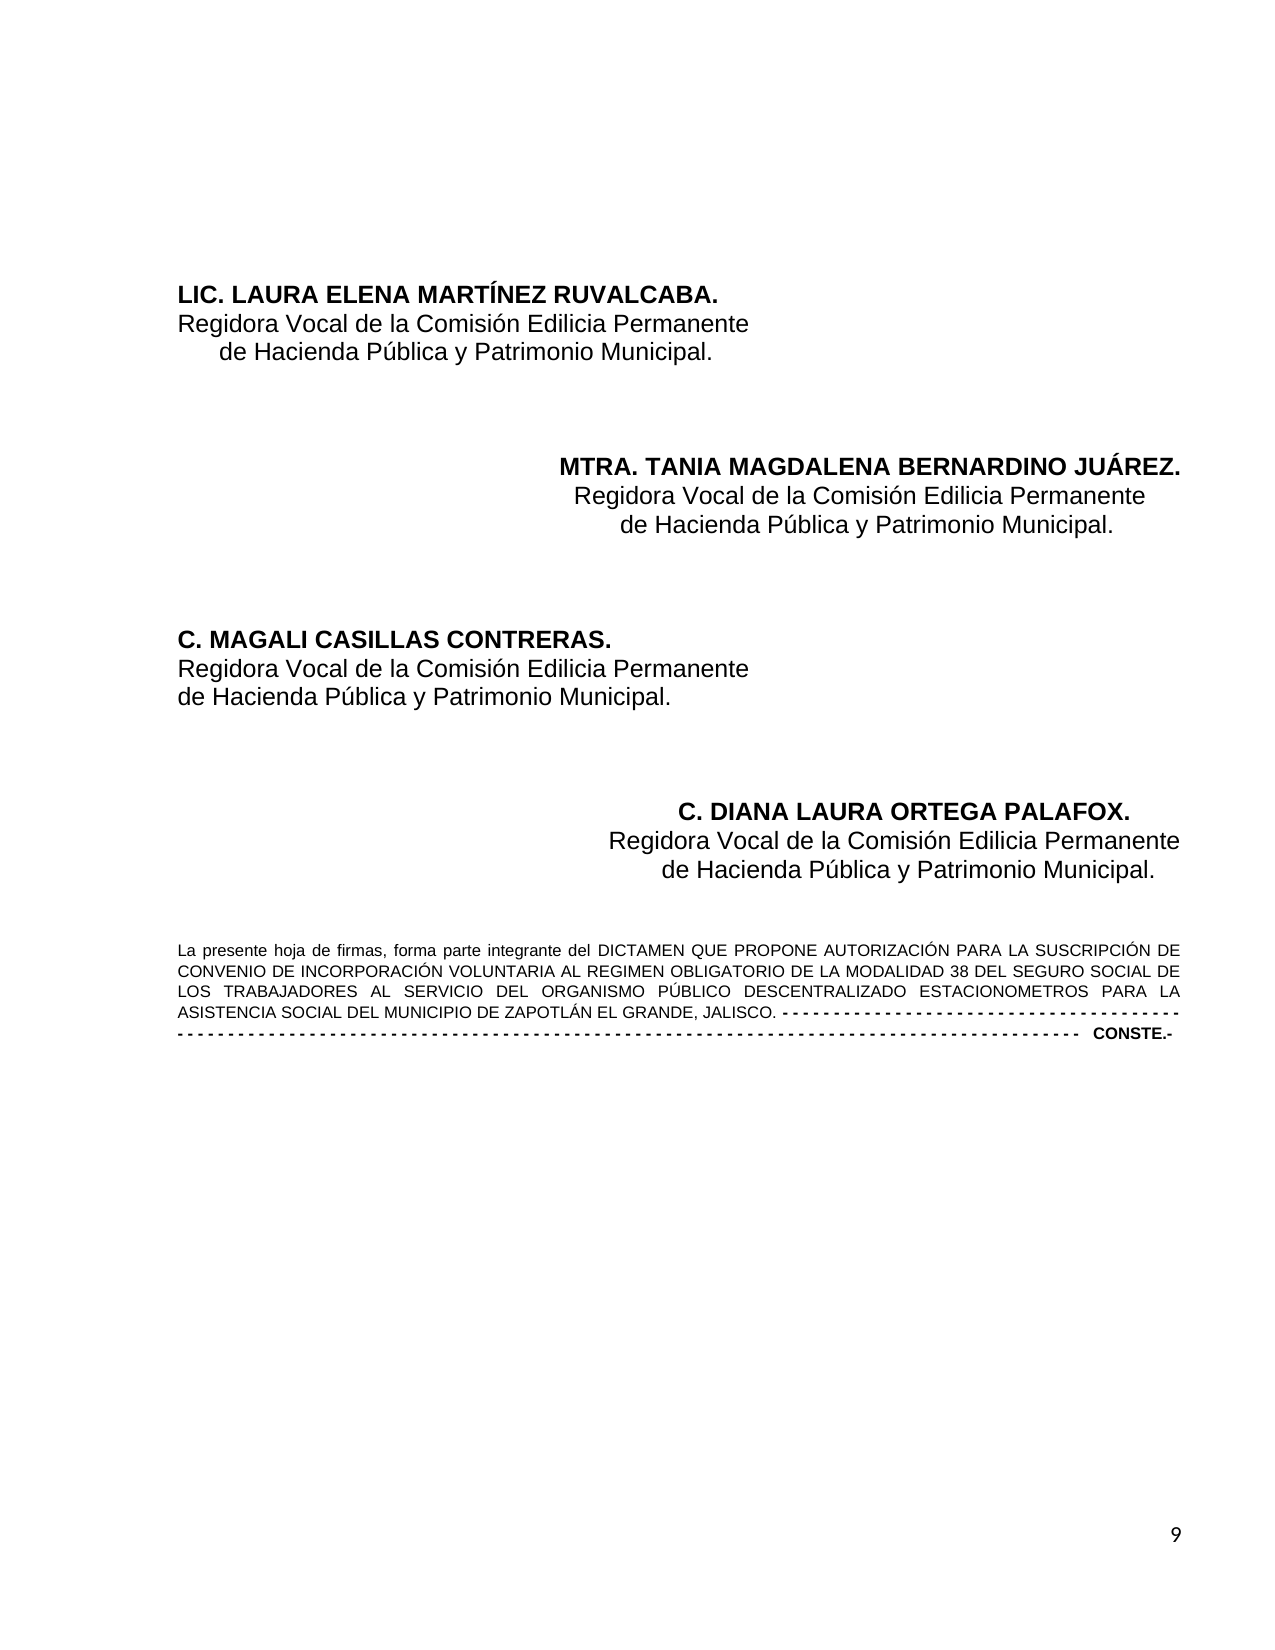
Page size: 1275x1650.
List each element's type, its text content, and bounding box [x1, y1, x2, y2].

text Regidora Vocal de la Comisión Edilicia Permanente [177, 308, 1181, 337]
text La presente hoja de firmas, forma parte integrante del DICTAMEN QUE PROPONE AUTORIZACIÓN PARA LA SUSCRIPCIÓN DE CONVENIO DE INCORPORACIÓN VOLUNTARIA AL REGIMEN OBLIGATORIO DE LA MODALIDAD 38 DEL SEGURO SOCIAL DE LOS TRABAJADORES AL SERVICIO DEL ORGANISMO PÚBLICO DESCENTRALIZADO ESTACIONOMETROS PARA LA ASISTENCIA SOCIAL DEL MUNICIPIO DE ZAPOTLÁN EL GRANDE, JALISCO. - - - - - - - - - - - - - - - - - - - - - - - - - - - - - - - - - - - - - - - - - - - - - - - - - - - - - - - - - - - - - - - - - - - - - - - - - - - - - - - - - - - - - - - - - - - - - - - - - - - - - - - - - - - - - - - - - - - - - - - - - - - - - - - - CONSTE.- [177, 941, 1181, 1043]
text de Hacienda Pública y Patrimonio Municipal. [546, 855, 1181, 883]
text de Hacienda Pública y Patrimonio Municipal. [177, 682, 1181, 711]
text Regidora Vocal de la Comisión Edilicia Permanente [546, 481, 1181, 510]
text MTRA. TANIA MAGDALENA BERNARDINO JUÁREZ. [177, 452, 1181, 481]
text Regidora Vocal de la Comisión Edilicia Permanente [177, 653, 1181, 682]
text Regidora Vocal de la Comisión Edilicia Permanente [546, 826, 1181, 855]
text de Hacienda Pública y Patrimonio Municipal. [177, 337, 1181, 366]
text LIC. LAURA ELENA MARTÍNEZ RUVALCABA. [177, 280, 1181, 308]
text C. MAGALI CASILLAS CONTRERAS. [177, 625, 1181, 653]
text C. DIANA LAURA ORTEGA PALAFOX. [177, 797, 1181, 826]
text de Hacienda Pública y Patrimonio Municipal. [546, 510, 1181, 538]
